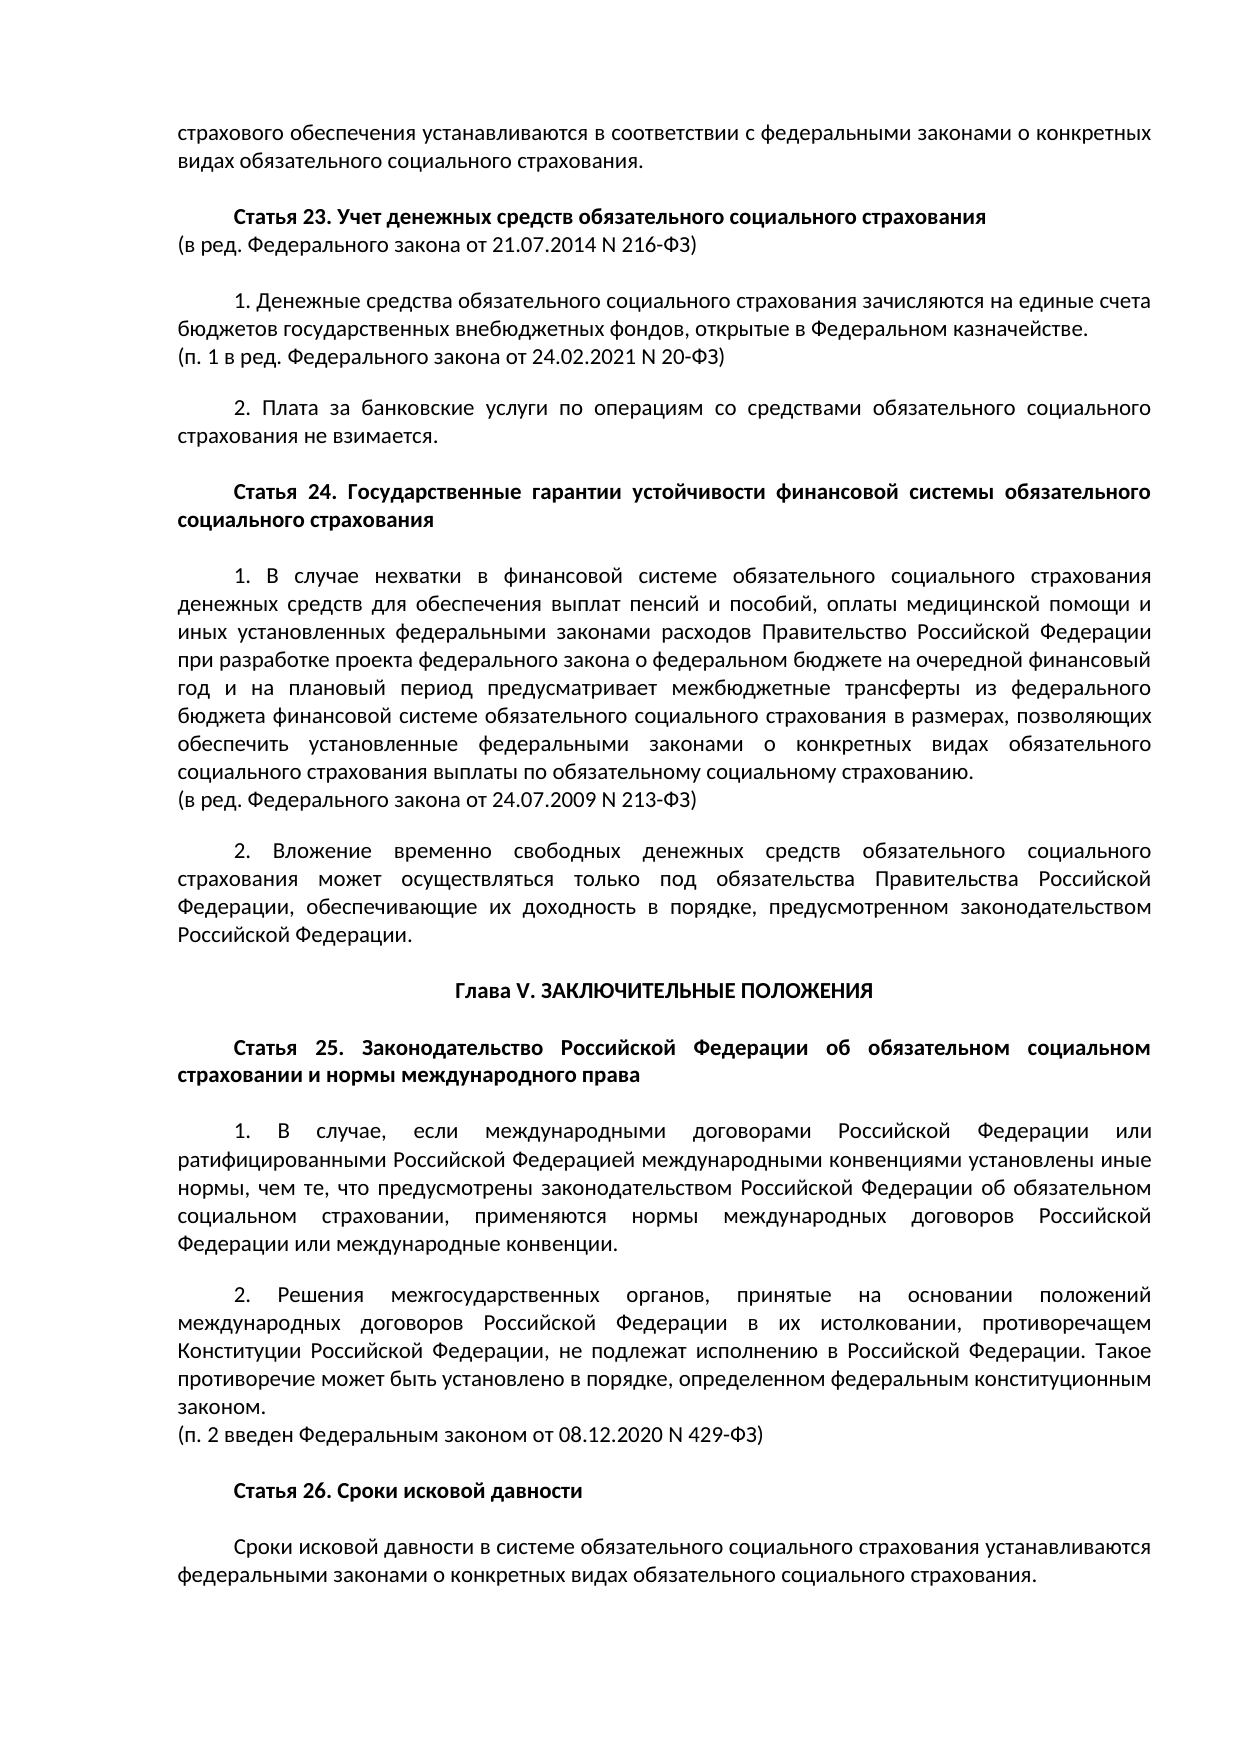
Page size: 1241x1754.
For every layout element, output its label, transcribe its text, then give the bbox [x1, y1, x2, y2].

title Статья 24. Государственные гарантии устойчивости финансовой системы обязательного социального страхования [177, 477, 1152, 533]
title Статья 23. Учет денежных средств обязательного социального страхования [177, 202, 1152, 230]
title Статья 25. Законодательство Российской Федерации об обязательном социальном страховании и нормы международного права [177, 1033, 1152, 1089]
text (п. 1 в ред. Федерального закона от 24.02.2021 N 20-ФЗ) [177, 342, 1152, 370]
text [177, 118, 1152, 174]
title Глава V. ЗАКЛЮЧИТЕЛЬНЫЕ ПОЛОЖЕНИЯ [177, 977, 1152, 1004]
text 1. Денежные средства обязательного социального страхования зачисляются на единые счета бюджетов государственных внебюджетных фондов, открытые в Федеральном казначействе. [177, 286, 1152, 342]
text 2. Плата за банковские услуги по операциям со средствами обязательного социального страхования не взимается. [177, 393, 1152, 449]
text 2. Вложение временно свободных денежных средств обязательного социального страхования может осуществляться только под обязательства Правительства Российской Федерации, обеспечивающие их доходность в порядке, предусмотренном законодательством Российской Федерации. [177, 836, 1152, 948]
text 1. В случае нехватки в финансовой системе обязательного социального страхования денежных средств для обеспечения выплат пенсий и пособий, оплаты медицинской помощи и иных установленных федеральными законами расходов Правительство Российской Федерации при разработке проекта федерального закона о федеральном бюджете на очередной финансовый год и на плановый период предусматривает межбюджетные трансферты из федерального бюджета финансовой системе обязательного социального страхования в размерах, позволяющих обеспечить установленные федеральными законами о конкретных видах обязательного социального страхования выплаты по обязательному социальному страхованию. [177, 561, 1152, 786]
title Статья 26. Сроки исковой давности [177, 1476, 1152, 1504]
text (п. 2 введен Федеральным законом от 08.12.2020 N 429-ФЗ) [177, 1420, 1152, 1448]
text (в ред. Федерального закона от 21.07.2014 N 216-ФЗ) [177, 230, 1152, 258]
text 2. Решения межгосударственных органов, принятые на основании положений международных договоров Российской Федерации в их истолковании, противоречащем Конституции Российской Федерации, не подлежат исполнению в Российской Федерации. Такое противоречие может быть установлено в порядке, определенном федеральным конституционным законом. [177, 1280, 1152, 1420]
text 1. В случае, если международными договорами Российской Федерации или ратифицированными Российской Федерацией международными конвенциями установлены иные нормы, чем те, что предусмотрены законодательством Российской Федерации об обязательном социальном страховании, применяются нормы международных договоров Российской Федерации или международные конвенции. [177, 1117, 1152, 1257]
text (в ред. Федерального закона от 24.07.2009 N 213-ФЗ) [177, 786, 1152, 813]
text Сроки исковой давности в системе обязательного социального страхования устанавливаются федеральными законами о конкретных видах обязательного социального страхования. [177, 1532, 1152, 1588]
